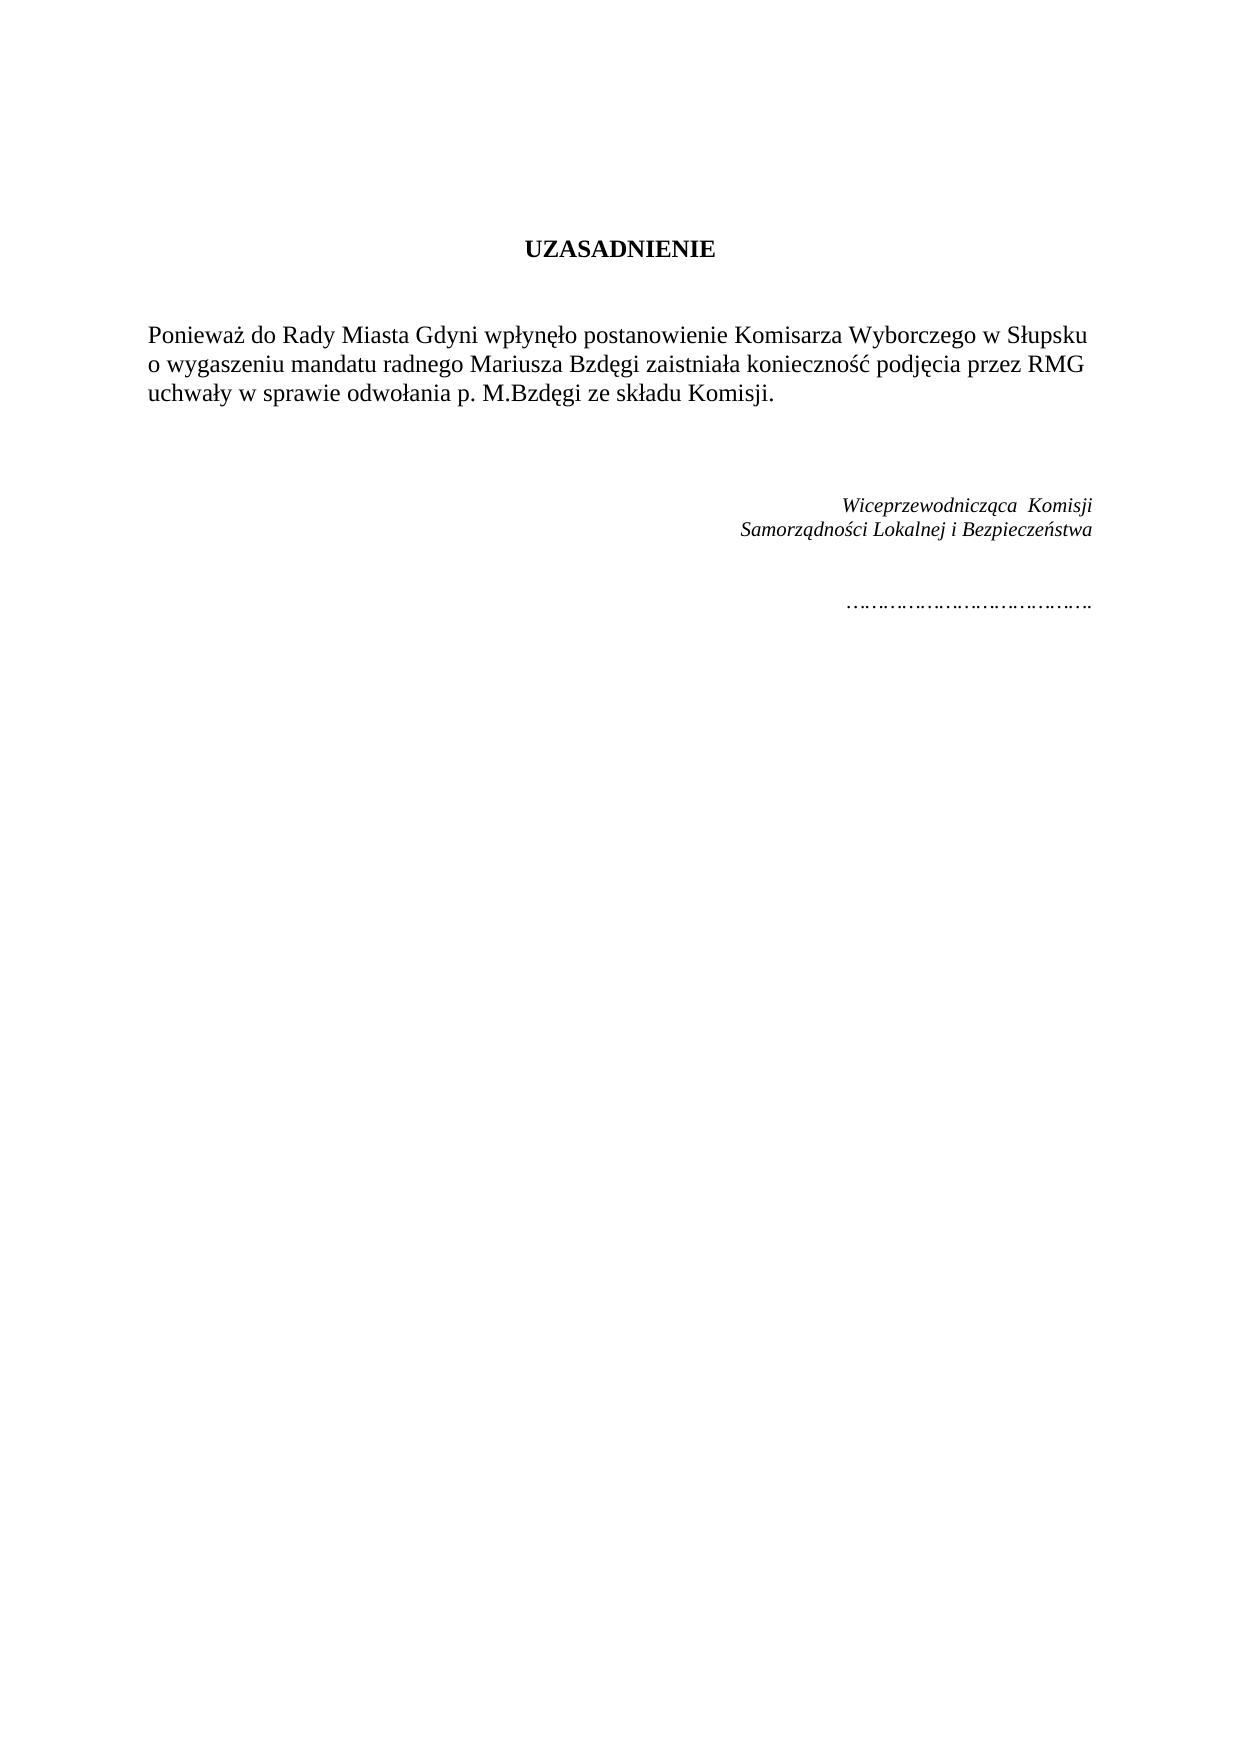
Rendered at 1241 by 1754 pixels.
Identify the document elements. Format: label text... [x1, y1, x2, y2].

text Wiceprzewodnicząca Komisji [185, 493, 1093, 517]
text …………………………………. [738, 589, 1093, 613]
text Samorządności Lokalnej i Bezpieczeństwa [185, 517, 1093, 541]
text Ponieważ do Rady Miasta Gdyni wpłynęło postanowienie Komisarza Wyborczego w Słupsku o wygaszeniu mandatu radnego Mariusza Bzdęgi zaistniała konieczność podjęcia przez RMG uchwały w sprawie odwołania p. M.Bzdęgi ze składu Komisji. [148, 320, 1093, 406]
text UZASADNIENIE [148, 234, 1093, 263]
